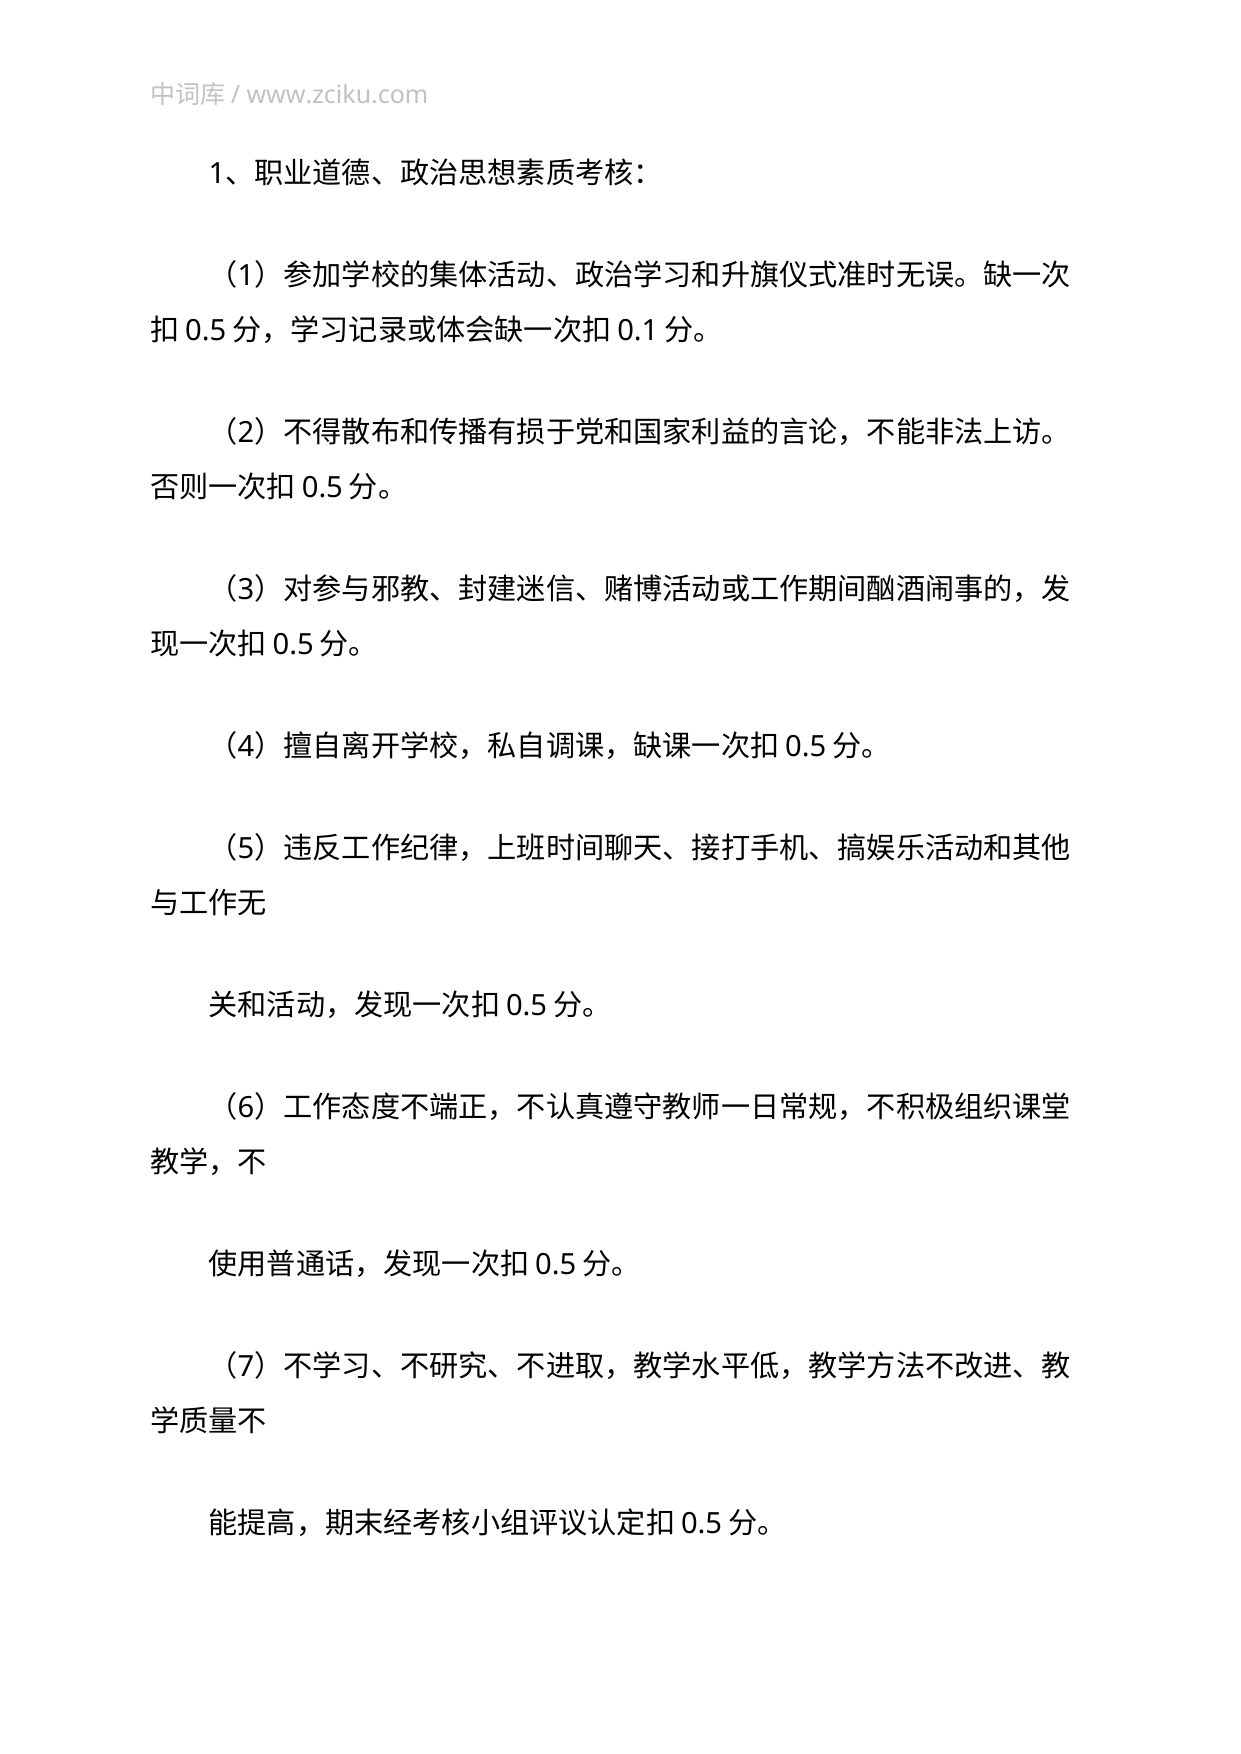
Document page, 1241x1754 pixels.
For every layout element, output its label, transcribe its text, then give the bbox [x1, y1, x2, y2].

text （3）对参与邪教、封建迷信、赌博活动或工作期间酗酒闹事的，发现一次扣0.5分。 [150, 566, 1090, 663]
text （1）参加学校的集体活动、政治学习和升旗仪式准时无误。缺一次扣0.5分，学习记录或体会缺一次扣0.1分。 [150, 252, 1090, 349]
text （6）工作态度不端正，不认真遵守教师一日常规，不积极组织课堂教学，不 [150, 1084, 1090, 1181]
text 能提高，期末经考核小组评议认定扣0.5分。 [150, 1499, 1090, 1542]
text 关和活动，发现一次扣0.5分。 [150, 982, 1090, 1024]
text 使用普通话，发现一次扣0.5分。 [150, 1240, 1090, 1283]
text （7）不学习、不研究、不进取，教学水平低，教学方法不改进、教学质量不 [150, 1342, 1090, 1440]
text （4）擅自离开学校，私自调课，缺课一次扣0.5分。 [150, 723, 1090, 765]
text （2）不得散布和传播有损于党和国家利益的言论，不能非法上访。否则一次扣0.5分。 [150, 409, 1090, 506]
text 1、职业道德、政治思想素质考核： [150, 150, 1090, 192]
text （5）违反工作纪律，上班时间聊天、接打手机、搞娱乐活动和其他与工作无 [150, 825, 1090, 922]
